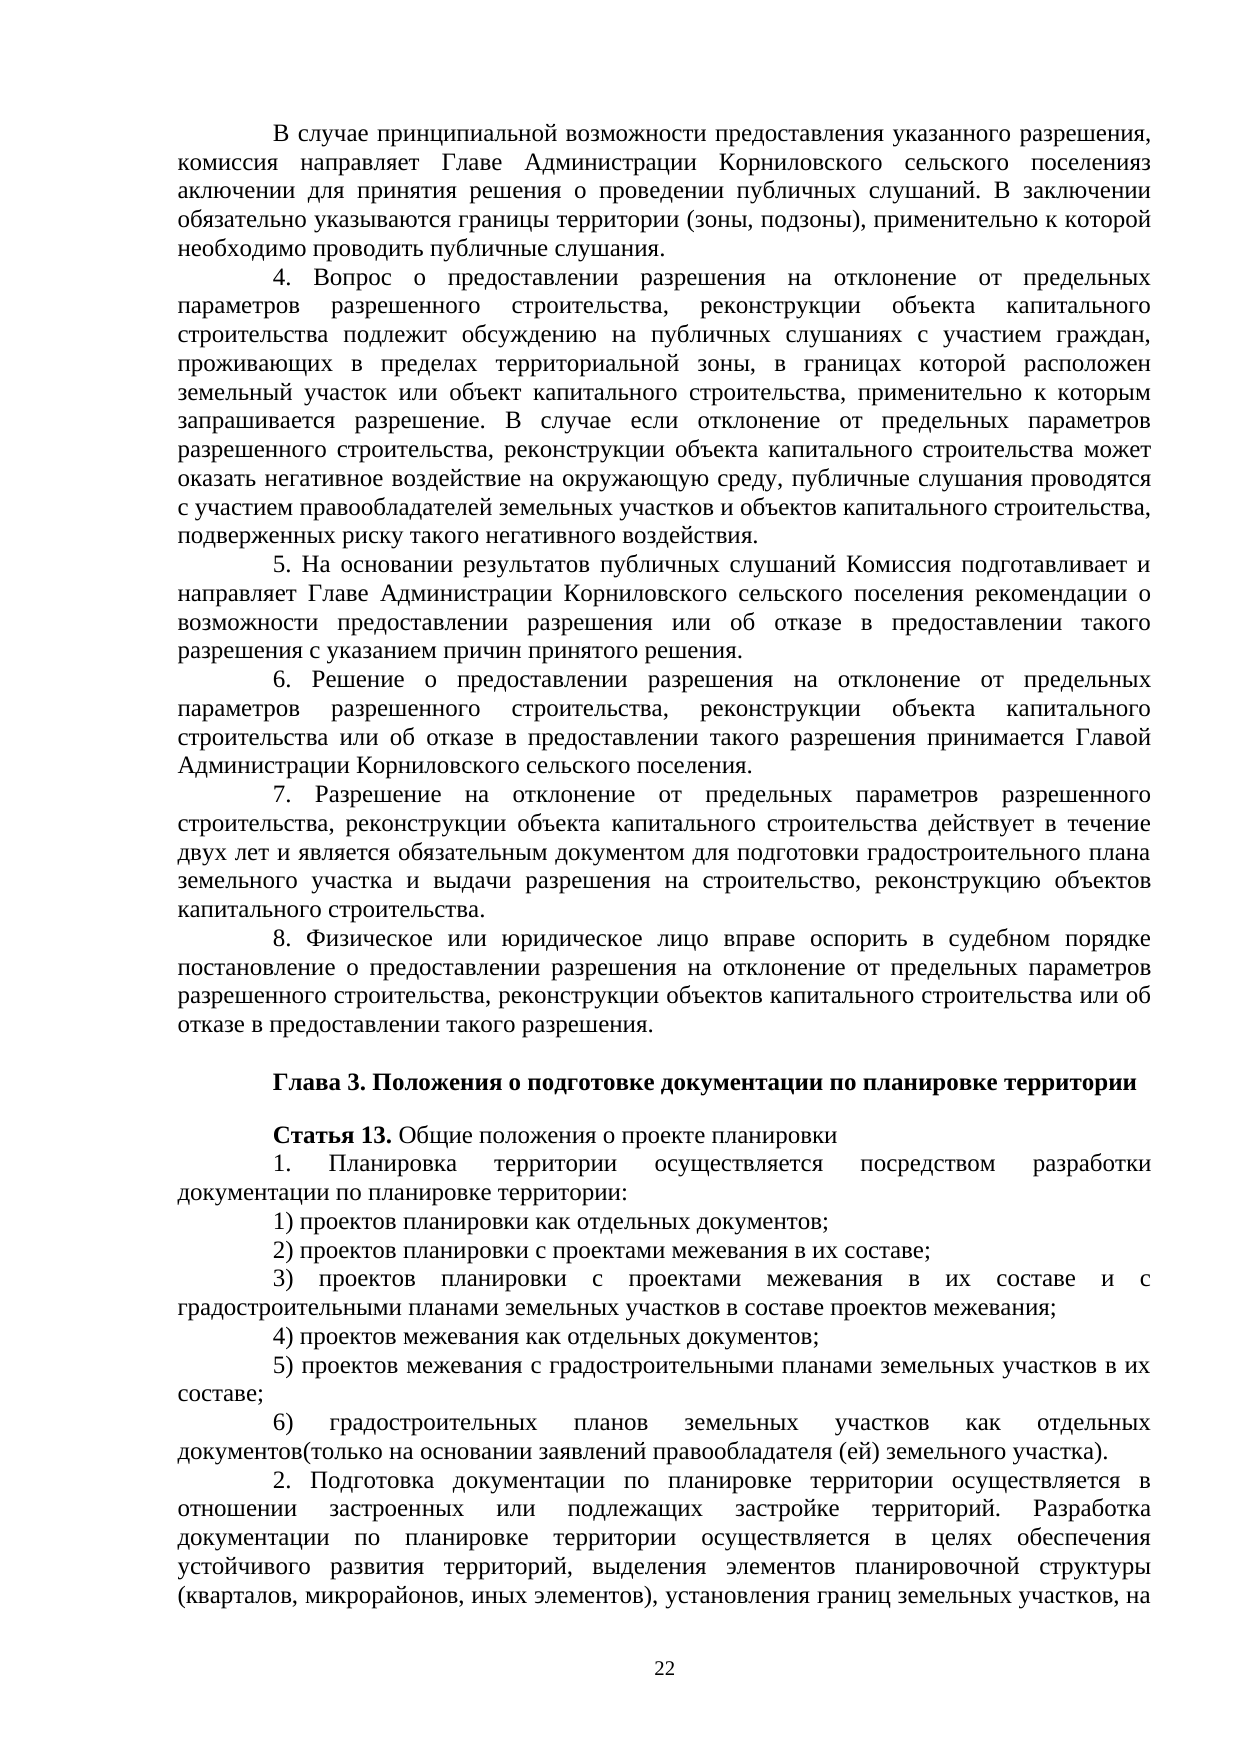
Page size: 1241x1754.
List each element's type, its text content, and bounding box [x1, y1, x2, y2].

text 6) градостроительных планов земельных участков как отдельных документов(только на основании заявлений правообладателя (ей) земельного участка). [177, 1407, 1152, 1465]
text 8. Физическое или юридическое лицо вправе оспорить в судебном порядке постановление о предоставлении разрешения на отклонение от предельных параметров разрешенного строительства, реконструкции объектов капитального строительства или об отказе в предоставлении такого разрешения. [177, 923, 1152, 1038]
text В случае принципиальной возможности предоставления указанного разрешения, комиссия направляет Главе Администрации Корниловского сельского поселенияз аключении для принятия решения о проведении публичных слушаний. В заключении обязательно указываются границы территории (зоны, подзоны), применительно к которой необходимо проводить публичные слушания. [177, 118, 1152, 262]
text 6. Решение о предоставлении разрешения на отклонение от предельных параметров разрешенного строительства, реконструкции объекта капитального строительства или об отказе в предоставлении такого разрешения принимается Главой Администрации Корниловского сельского поселения. [177, 664, 1152, 779]
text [177, 1465, 1152, 1608]
text 3) проектов планировки с проектами межевания в их составе и с градостроительными планами земельных участков в составе проектов межевания; [177, 1263, 1152, 1321]
text 1. Планировка территории осуществляется посредством разработки документации по планировке территории: [177, 1148, 1152, 1206]
text 2) проектов планировки с проектами межевания в их составе; [177, 1235, 1152, 1263]
text 7. Разрешение на отклонение от предельных параметров разрешенного строительства, реконструкции объекта капитального строительства действует в течение двух лет и является обязательным документом для подготовки градостроительного плана земельного участка и выдачи разрешения на строительство, реконструкцию объектов капитального строительства. [177, 779, 1152, 923]
text 1) проектов планировки как отдельных документов; [177, 1206, 1152, 1235]
text 4) проектов межевания как отдельных документов; [177, 1321, 1152, 1350]
text Статья 13. Общие положения о проекте планировки [177, 1120, 1152, 1148]
text 5. На основании результатов публичных слушаний Комиссия подготавливает и направляет Главе Администрации Корниловского сельского поселения рекомендации о возможности предоставлении разрешения или об отказе в предоставлении такого разрешения с указанием причин принятого решения. [177, 549, 1152, 664]
text Глава 3. Положения о подготовке документации по планировке территории [177, 1067, 1152, 1096]
text 5) проектов межевания с градостроительными планами земельных участков в их составе; [177, 1350, 1152, 1407]
text 4. Вопрос о предоставлении разрешения на отклонение от предельных параметров разрешенного строительства, реконструкции объекта капитального строительства подлежит обсуждению на публичных слушаниях с участием граждан, проживающих в пределах территориальной зоны, в границах которой расположен земельный участок или объект капитального строительства, применительно к которым запрашивается разрешение. В случае если отклонение от предельных параметров разрешенного строительства, реконструкции объекта капитального строительства может оказать негативное воздействие на окружающую среду, публичные слушания проводятся с участием правообладателей земельных участков и объектов капитального строительства, подверженных риску такого негативного воздействия. [177, 262, 1152, 549]
